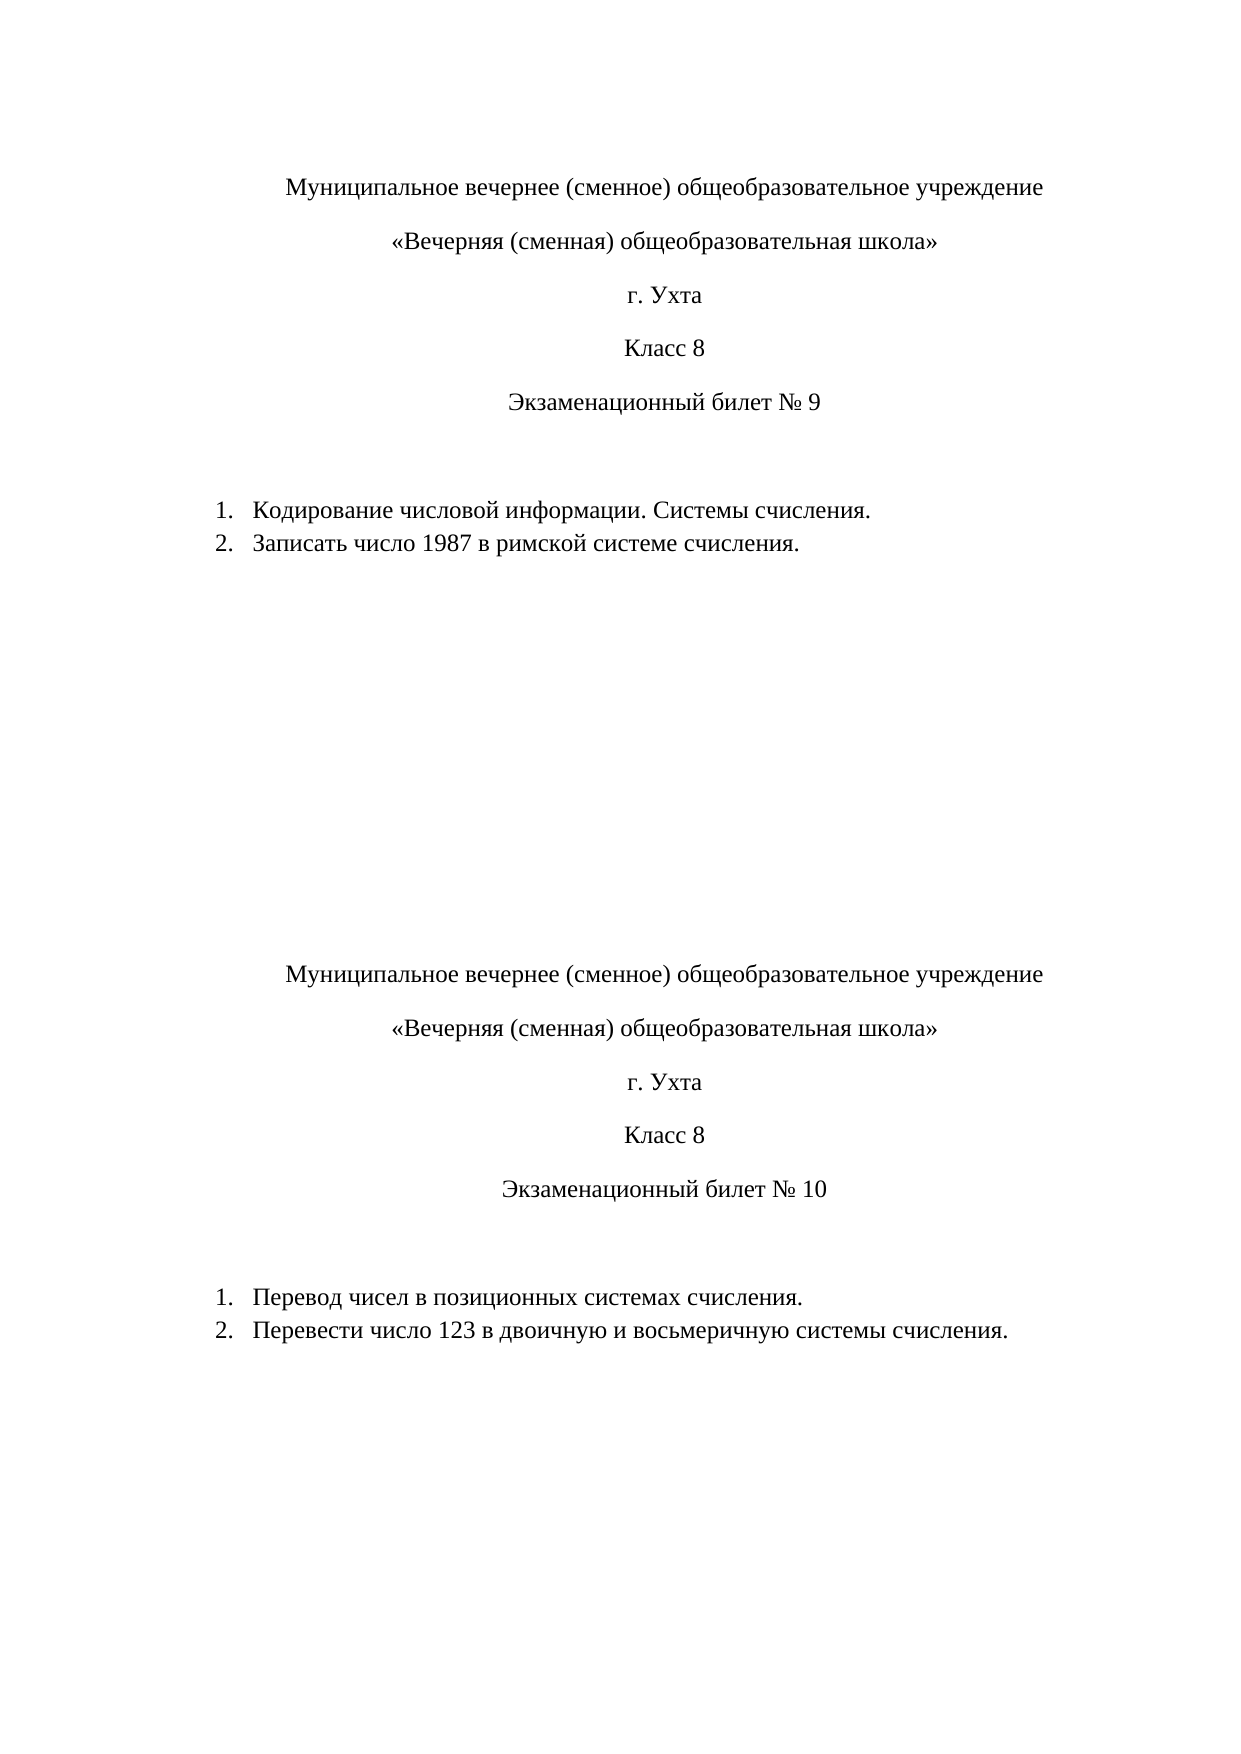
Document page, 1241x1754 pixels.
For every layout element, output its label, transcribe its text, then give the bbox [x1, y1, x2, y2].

text Класс 8 [177, 1121, 1152, 1149]
list Кодирование числовой информации. Системы счисления. [215, 495, 1152, 524]
text Экзаменационный билет № 9 [177, 387, 1152, 416]
text Класс 8 [177, 333, 1152, 362]
text г. Ухта [177, 1067, 1152, 1095]
text Экзаменационный билет № 10 [177, 1174, 1152, 1203]
list Записать число 1987 в римской системе счисления. [215, 528, 1152, 557]
text «Вечерняя (сменная) общеобразовательная школа» [177, 226, 1152, 254]
text Муниципальное вечернее (сменное) общеобразовательное учреждение [177, 959, 1152, 988]
text Муниципальное вечернее (сменное) общеобразовательное учреждение [177, 172, 1152, 201]
list Перевод чисел в позиционных системах счисления. [215, 1282, 1152, 1311]
text г. Ухта [177, 280, 1152, 308]
list Перевести число 123 в двоичную и восьмеричную системы счисления. [215, 1315, 1152, 1344]
text «Вечерняя (сменная) общеобразовательная школа» [177, 1013, 1152, 1042]
